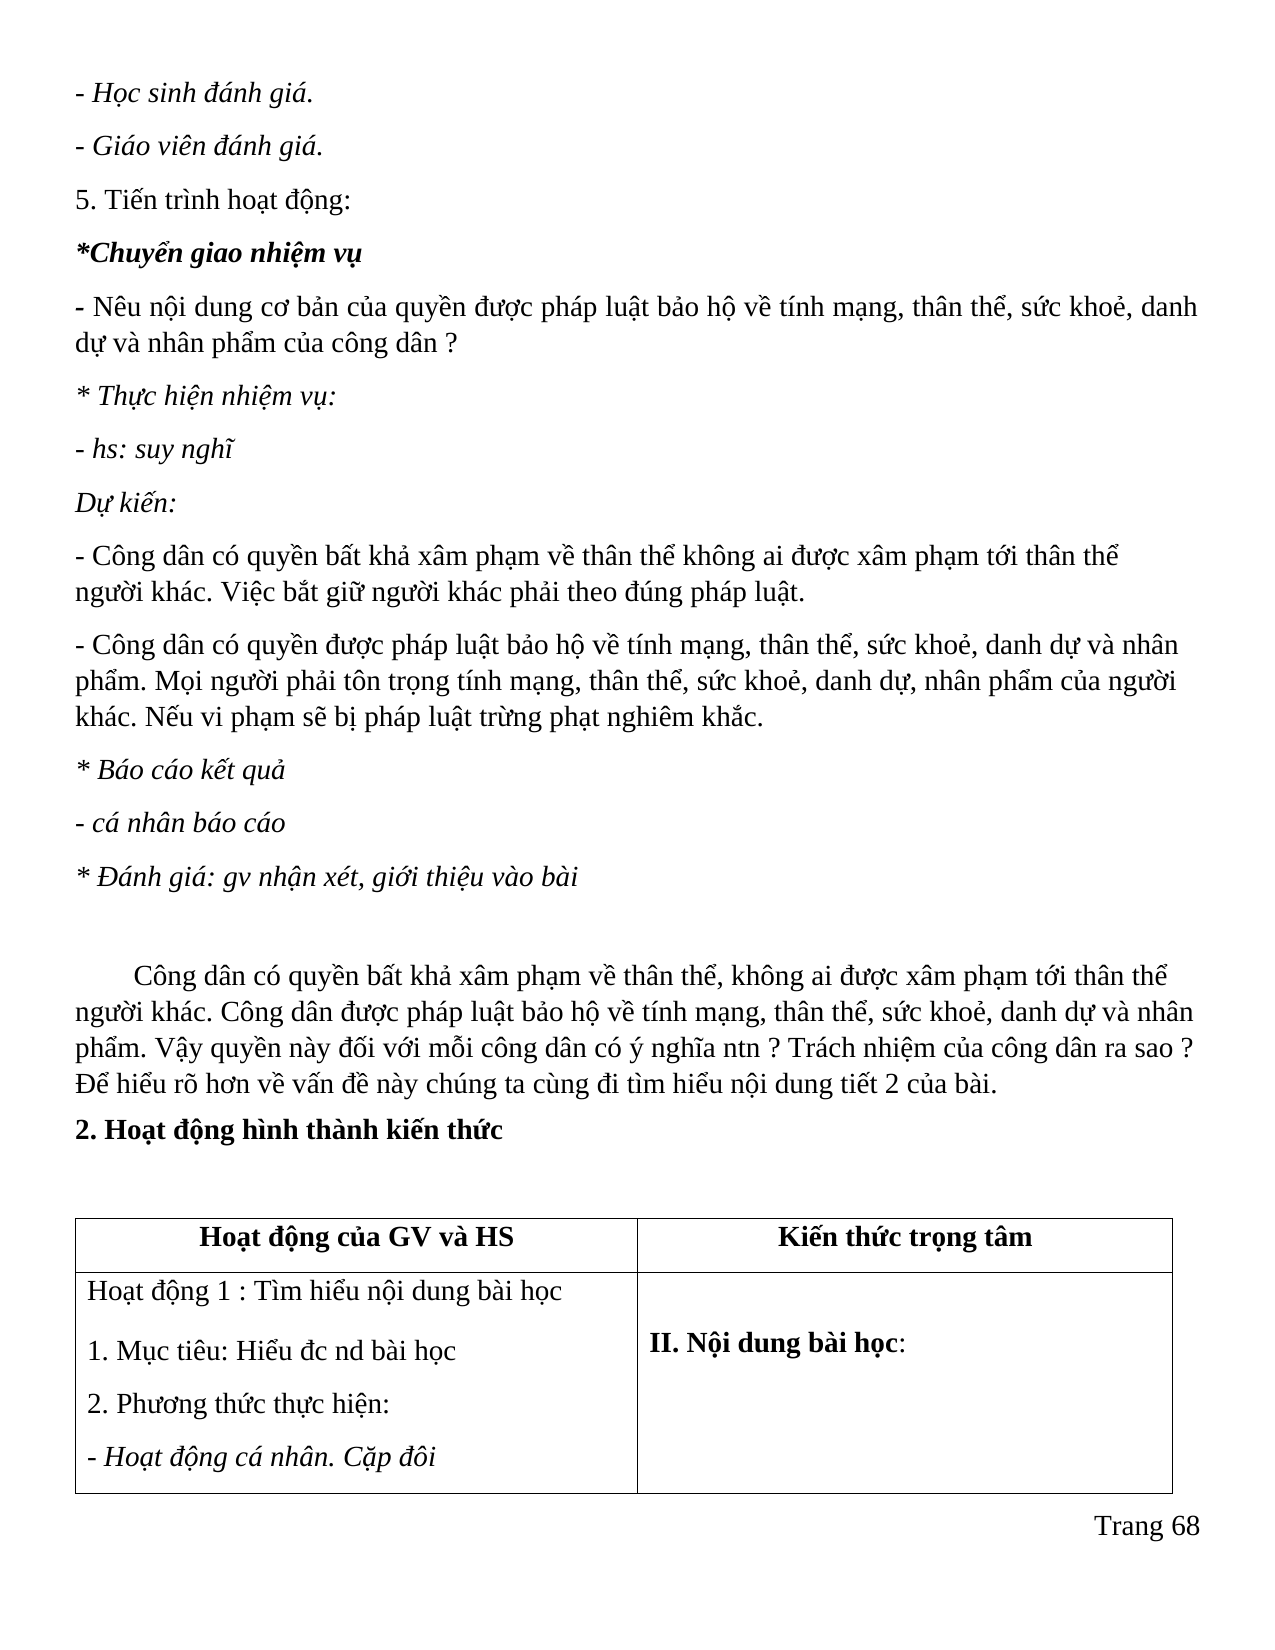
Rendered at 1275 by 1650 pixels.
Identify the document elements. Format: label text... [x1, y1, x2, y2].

text - Học sinh đánh giá. [75, 75, 1200, 108]
text * Thực hiện nhiệm vụ: [75, 378, 1200, 412]
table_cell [638, 1273, 1172, 1493]
text - hs: suy nghĩ [75, 432, 1200, 465]
text Dự kiến: [75, 485, 1181, 519]
table_header Kiến thức trọng tâm [638, 1219, 1172, 1272]
text - Nêu nội dung cơ bản của quyền được pháp luật bảo hộ về tính mạng, thân thể, sức khoẻ, danh dự và nhân phẩm của công dân ? [75, 289, 1200, 359]
text * Báo cáo kết quả [75, 752, 1200, 786]
text - Công dân có quyền bất khả xâm phạm về thân thể không ai được xâm phạm tới thân thể người khác. Việc bắt giữ người khác phải theo đúng pháp luật. [75, 538, 1181, 608]
text - cá nhân báo cáo [75, 806, 1200, 839]
table_header Hoạt động của GV và HS [76, 1219, 637, 1272]
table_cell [76, 1273, 637, 1493]
text 5. Tiến trình hoạt động: [75, 182, 1200, 216]
text 2. Hoạt động hình thành kiến thức [75, 1112, 1200, 1146]
text - Công dân có quyền được pháp luật bảo hộ về tính mạng, thân thể, sức khoẻ, danh dự và nhân phẩm. Mọi người phải tôn trọng tính mạng, thân thể, sức khoẻ, danh dự, nhân phẩm của người khác. Nếu vi phạm sẽ bị pháp luật trừng phạt nghiêm khắc. [75, 627, 1181, 733]
text * Đánh giá: gv nhận xét, giới thiệu vào bài [75, 859, 1200, 893]
text - Giáo viên đánh giá. [75, 128, 1200, 162]
text Công dân có quyền bất khả xâm phạm về thân thể, không ai được xâm phạm tới thân thể người khác. Công dân được pháp luật bảo hộ về tính mạng, thân thể, sức khoẻ, danh dự và nhân phẩm. Vậy quyền này đối với mỗi công dân có ý nghĩa ntn ? Trách nhiệm của công dân ra sao ? Để hiểu rõ hơn về vấn đề này chúng ta cùng đi tìm hiểu nội dung tiết 2 của bài. [75, 958, 1200, 1100]
text *Chuyển giao nhiệm vụ [75, 236, 1200, 269]
